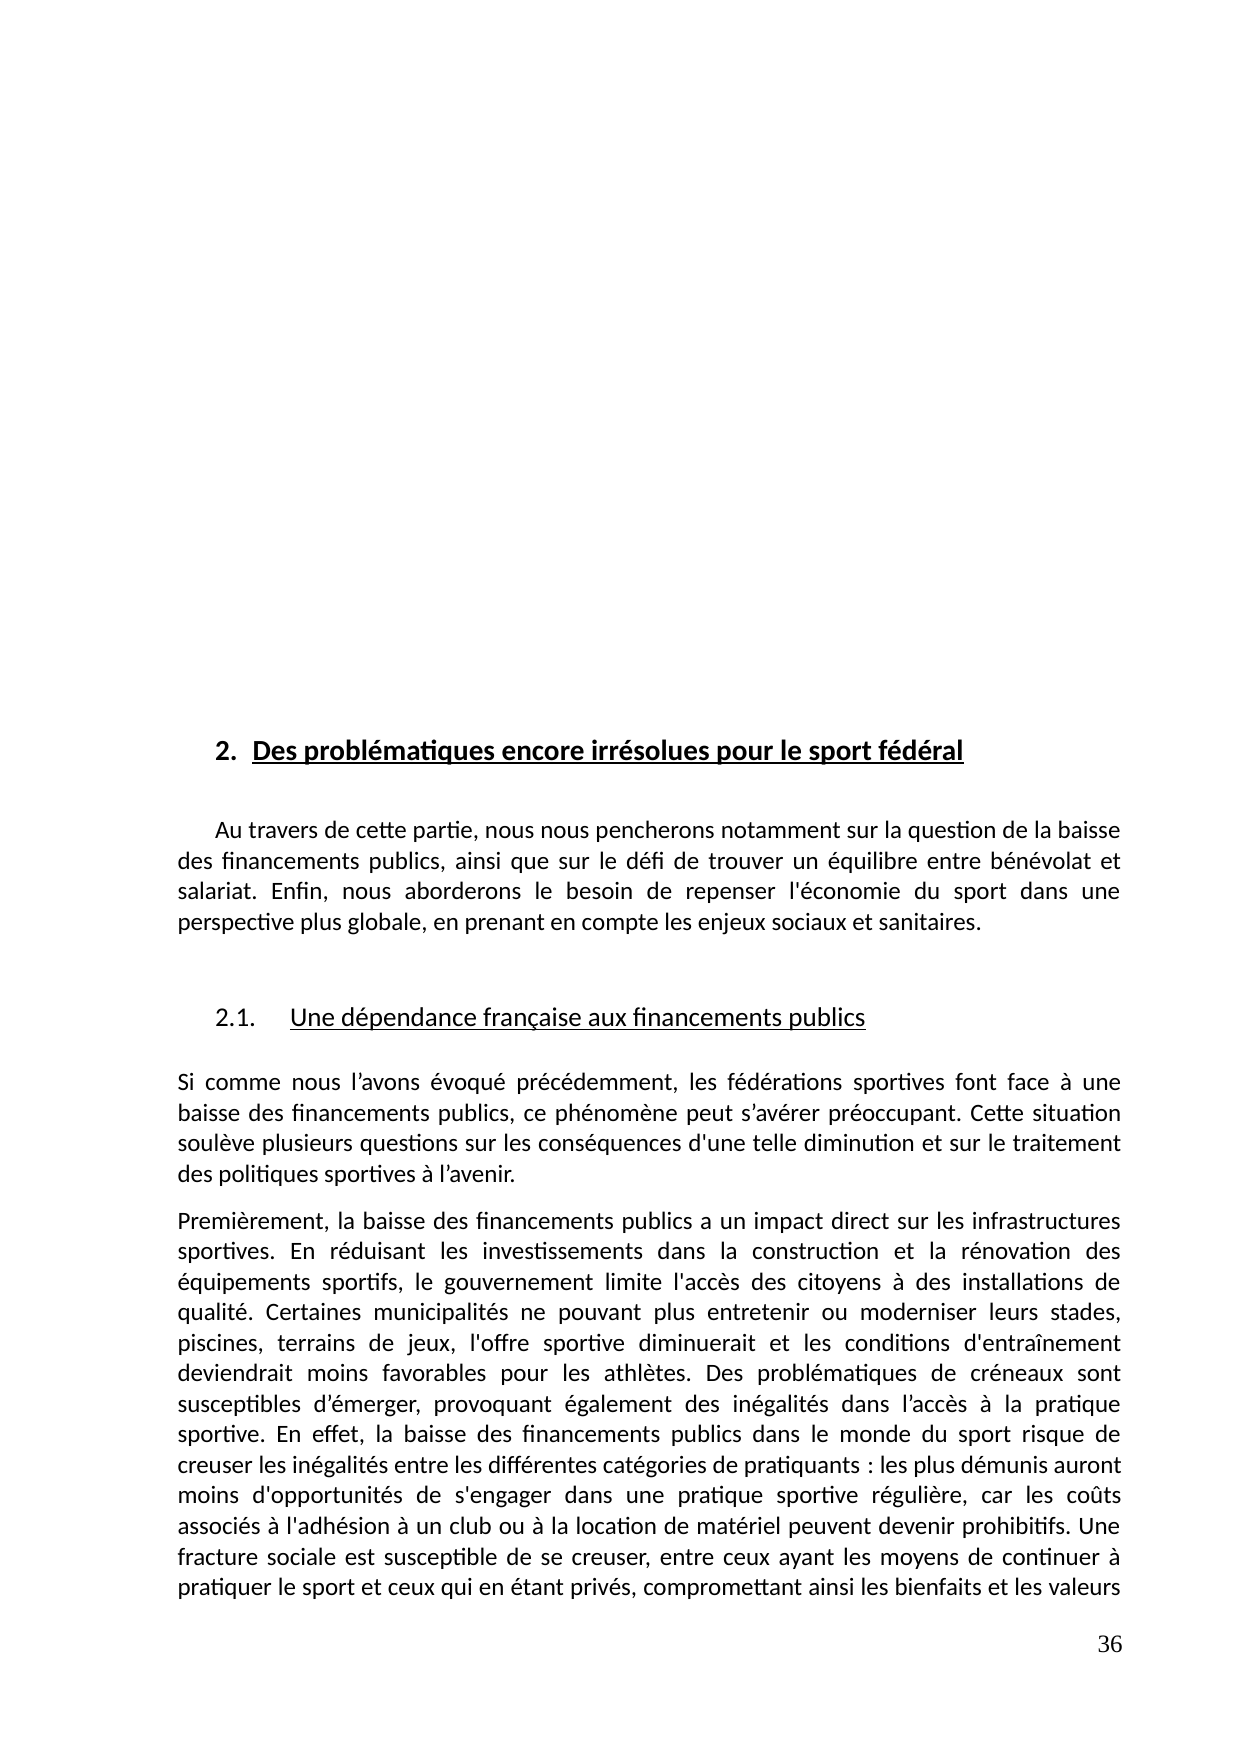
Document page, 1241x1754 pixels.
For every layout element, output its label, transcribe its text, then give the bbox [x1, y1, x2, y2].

text Si comme nous l’avons évoqué précédemment, les fédérations sportives font face à une baisse des financements publics, ce phénomène peut s’avérer préoccupant. Cette situation soulève plusieurs questions sur les conséquences d'une telle diminution et sur le traitement des politiques sportives à l’avenir. [177, 1066, 1122, 1188]
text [177, 1205, 1122, 1602]
list Une dépendance française aux financements publics [215, 1000, 1122, 1033]
text Au travers de cette partie, nous nous pencherons notamment sur la question de la baisse des financements publics, ainsi que sur le défi de trouver un équilibre entre bénévolat et salariat. Enfin, nous aborderons le besoin de repenser l'économie du sport dans une perspective plus globale, en prenant en compte les enjeux sociaux et sanitaires. [177, 814, 1122, 936]
list Des problématiques encore irrésolues pour le sport fédéral [215, 732, 1122, 767]
